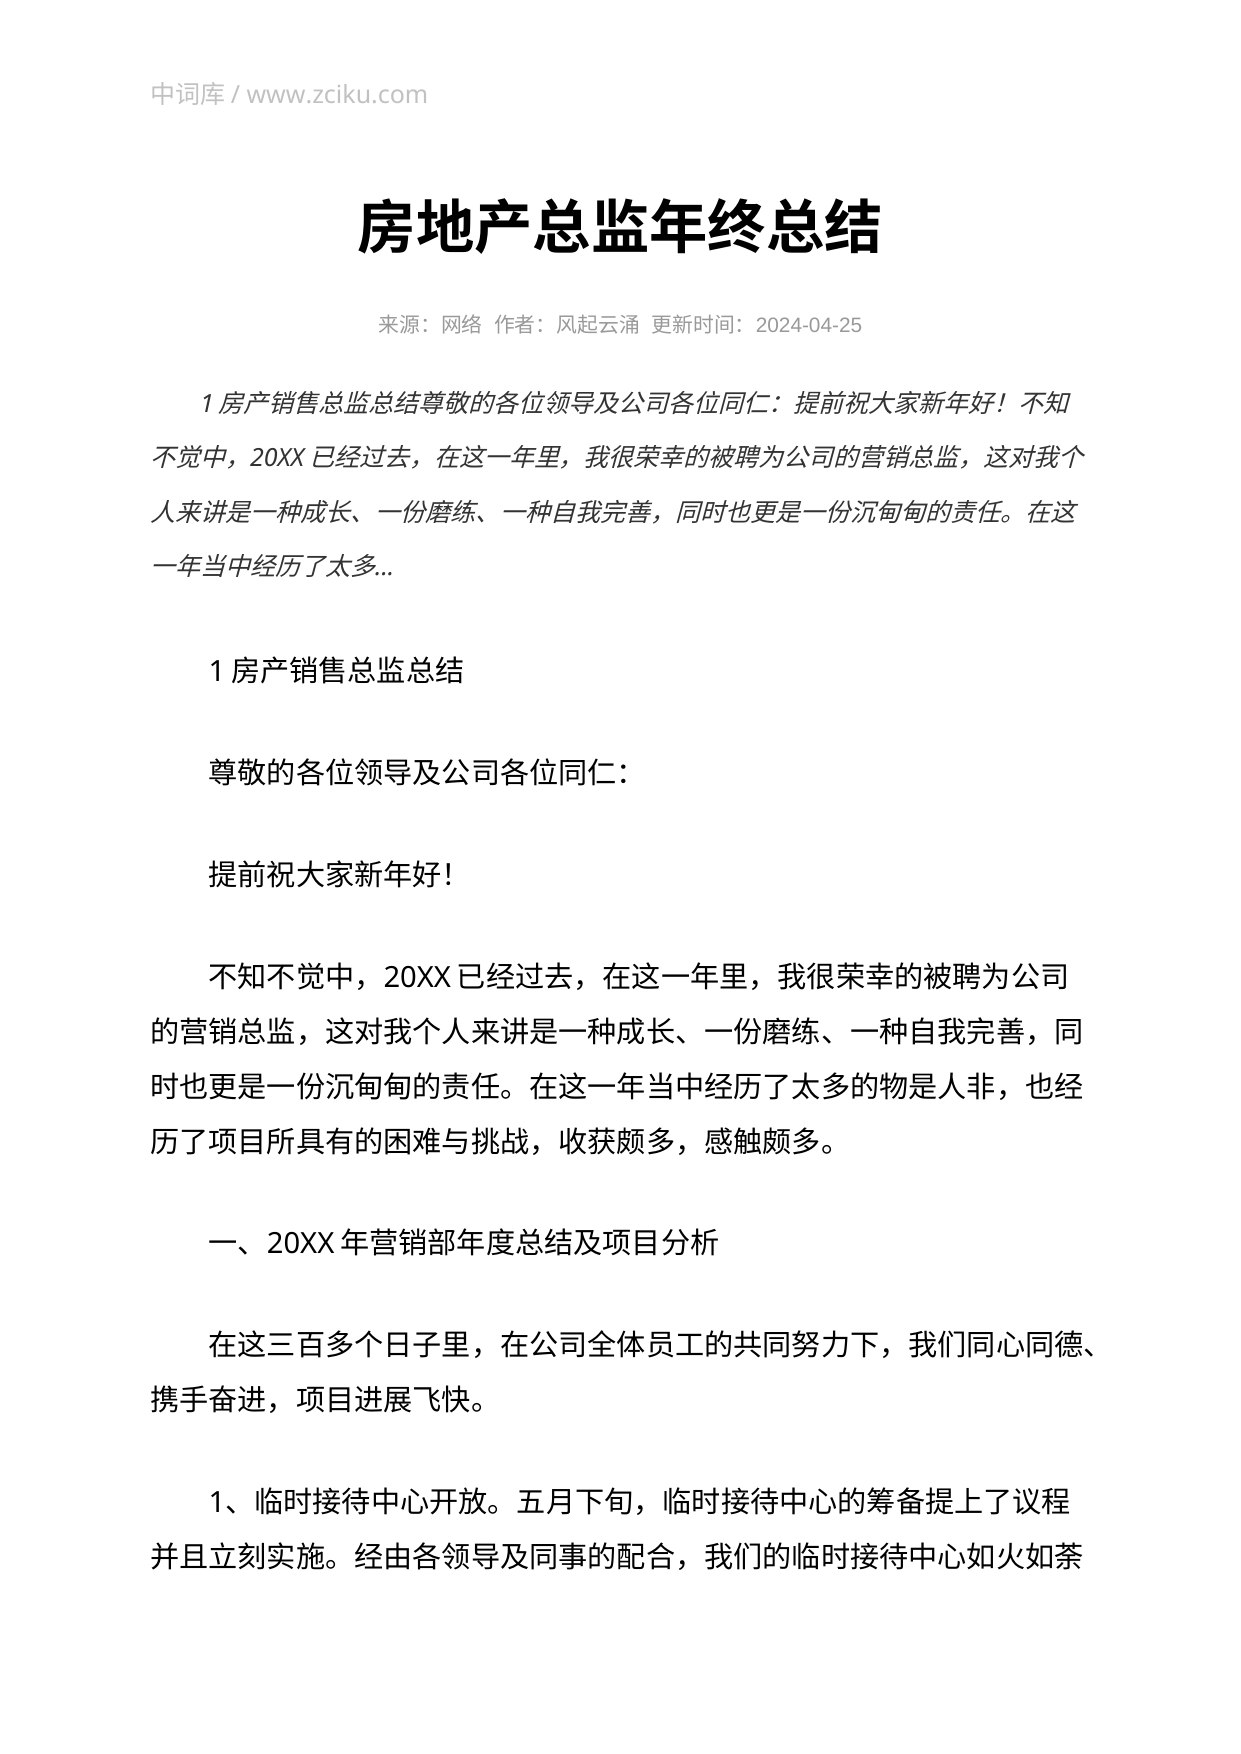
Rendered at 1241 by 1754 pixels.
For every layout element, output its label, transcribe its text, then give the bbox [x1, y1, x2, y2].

text 尊敬的各位领导及公司各位同仁： [150, 750, 1090, 792]
text 提前祝大家新年好！ [150, 852, 1090, 894]
subtitle 房地产总监年终总结 [150, 181, 1090, 266]
text 在这三百多个日子里，在公司全体员工的共同努力下，我们同心同德、携手奋进，项目进展飞快。 [150, 1322, 1090, 1419]
text 一、20XX年营销部年度总结及项目分析 [150, 1220, 1090, 1262]
text 不知不觉中，20XX已经过去，在这一年里，我很荣幸的被聘为公司的营销总监，这对我个人来讲是一种成长、一份磨练、一种自我完善，同时也更是一份沉甸甸的责任。在这一年当中经历了太多的物是人非，也经历了项目所具有的困难与挑战，收获颇多，感触颇多。 [150, 953, 1090, 1160]
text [150, 1478, 1090, 1576]
text 1房产销售总监总结尊敬的各位领导及公司各位同仁：提前祝大家新年好！不知不觉中，20XX已经过去，在这一年里，我很荣幸的被聘为公司的营销总监，这对我个人来讲是一种成长、一份磨练、一种自我完善，同时也更是一份沉甸甸的责任。在这一年当中经历了太多... [150, 383, 1090, 583]
text 1房产销售总监总结 [150, 648, 1090, 690]
text 来源：网络 作者：风起云涌 更新时间：2024-04-25 [150, 313, 1090, 337]
